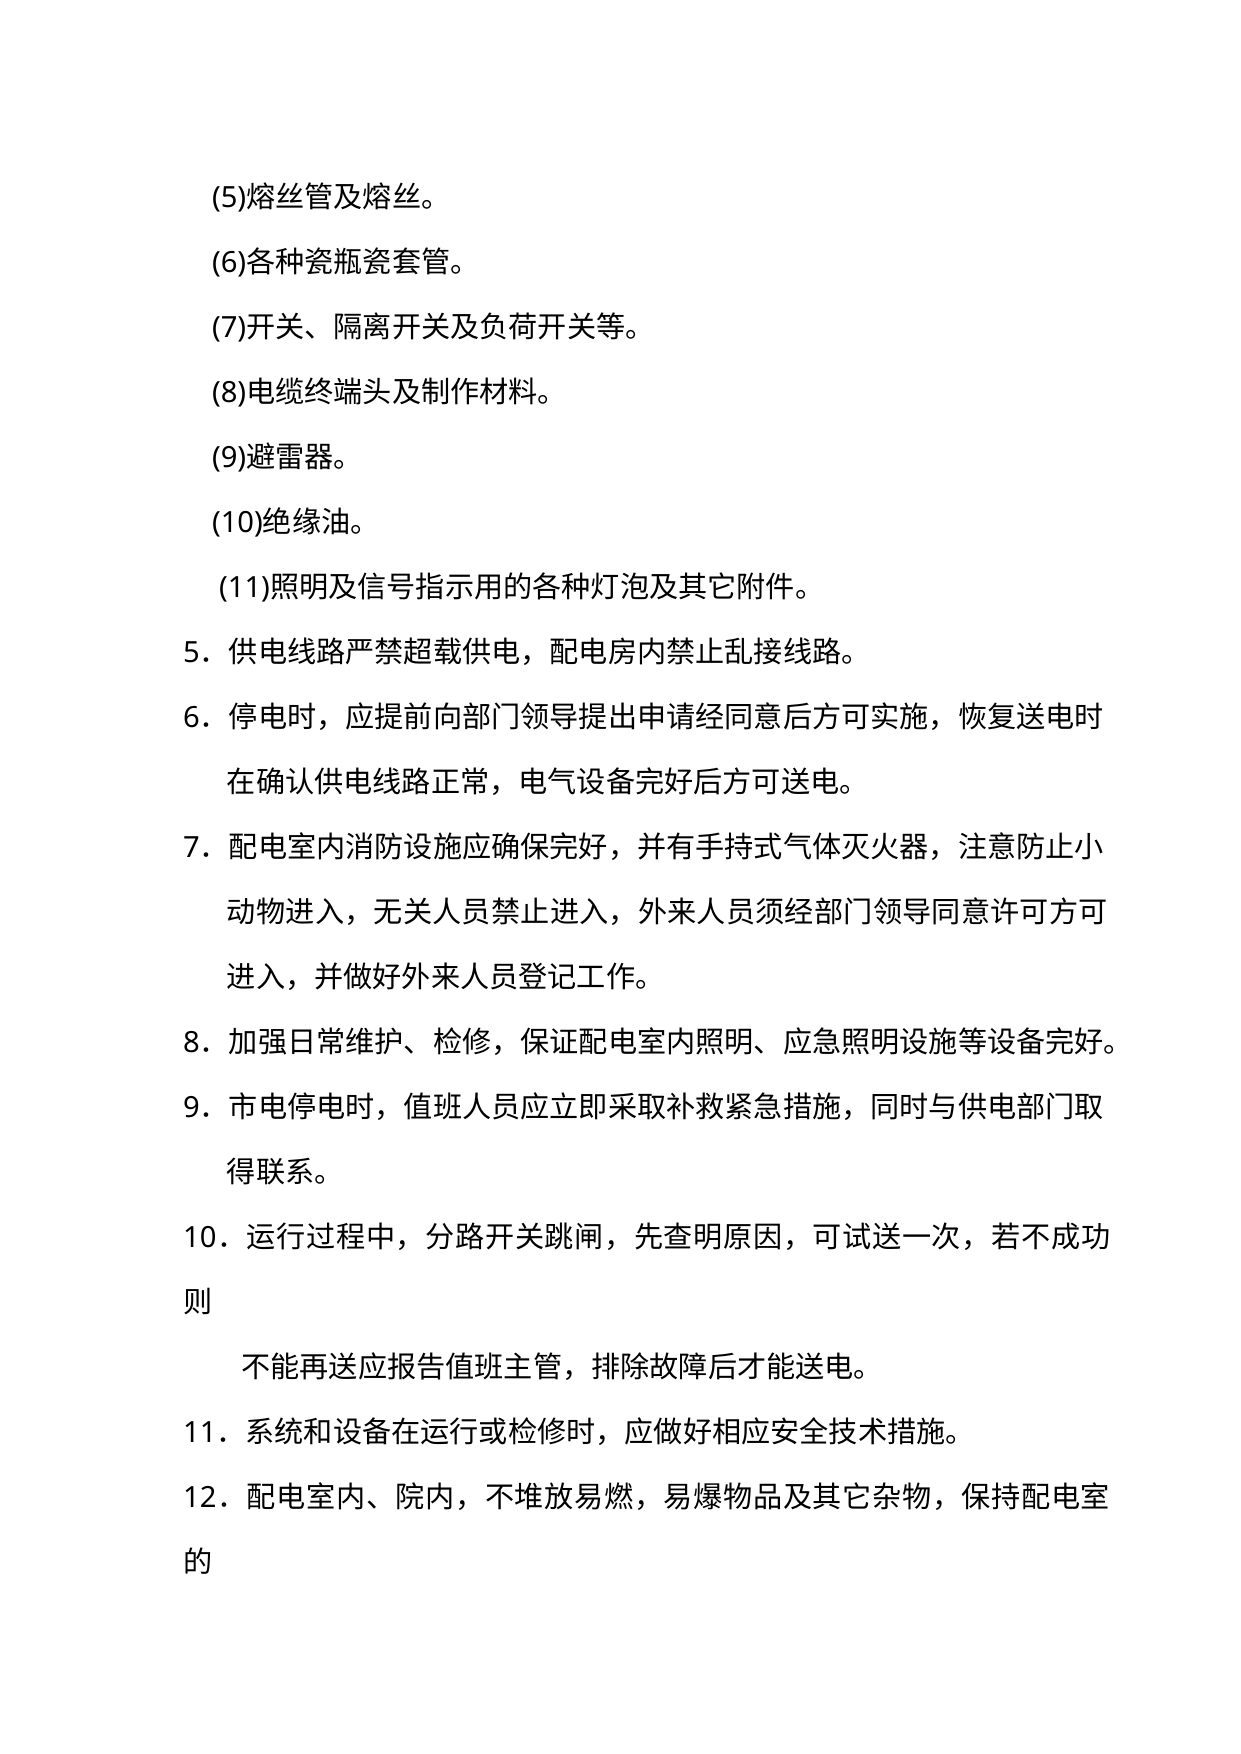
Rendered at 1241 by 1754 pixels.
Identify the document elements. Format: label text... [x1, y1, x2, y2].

text (11)照明及信号指示用的各种灯泡及其它附件。 [219, 552, 1110, 617]
text 动物进入，无关人员禁止进入，外来人员须经部门领导同意许可方可进入，并做好外来人员登记工作。 [227, 877, 1110, 1007]
text (5)熔丝管及熔丝。 [153, 162, 1110, 227]
text 5．供电线路严禁超载供电，配电房内禁止乱接线路。 6．停电时，应提前向部门领导提出申请经同意后方可实施，恢复送电时 [183, 617, 1110, 747]
text (10)绝缘油。 [153, 487, 1110, 552]
text (9)避雷器。 [153, 422, 1110, 487]
text (8)电缆终端头及制作材料。 [153, 357, 1110, 422]
text (6)各种瓷瓶瓷套管。 [153, 227, 1110, 292]
text 在确认供电线路正常，电气设备完好后方可送电。 7．配电室内消防设施应确保完好，并有手持式气体灭火器，注意防止小 [183, 747, 1110, 877]
text 得联系。 10．运行过程中，分路开关跳闸，先查明原因，可试送一次，若不成功则 [183, 1137, 1110, 1332]
text 不能再送应报告值班主管，排除故障后才能送电。 11．系统和设备在运行或检修时，应做好相应安全技术措施。 12．配电室内、院内，不堆放易燃，易爆物品及其它杂物，保持配电室的 [183, 1332, 1110, 1592]
text 8．加强日常维护、检修，保证配电室内照明、应急照明设施等设备完好。 9．市电停电时，值班人员应立即采取补救紧急措施，同时与供电部门取 [183, 1007, 1110, 1137]
text (7)开关、隔离开关及负荷开关等。 [153, 292, 1110, 357]
